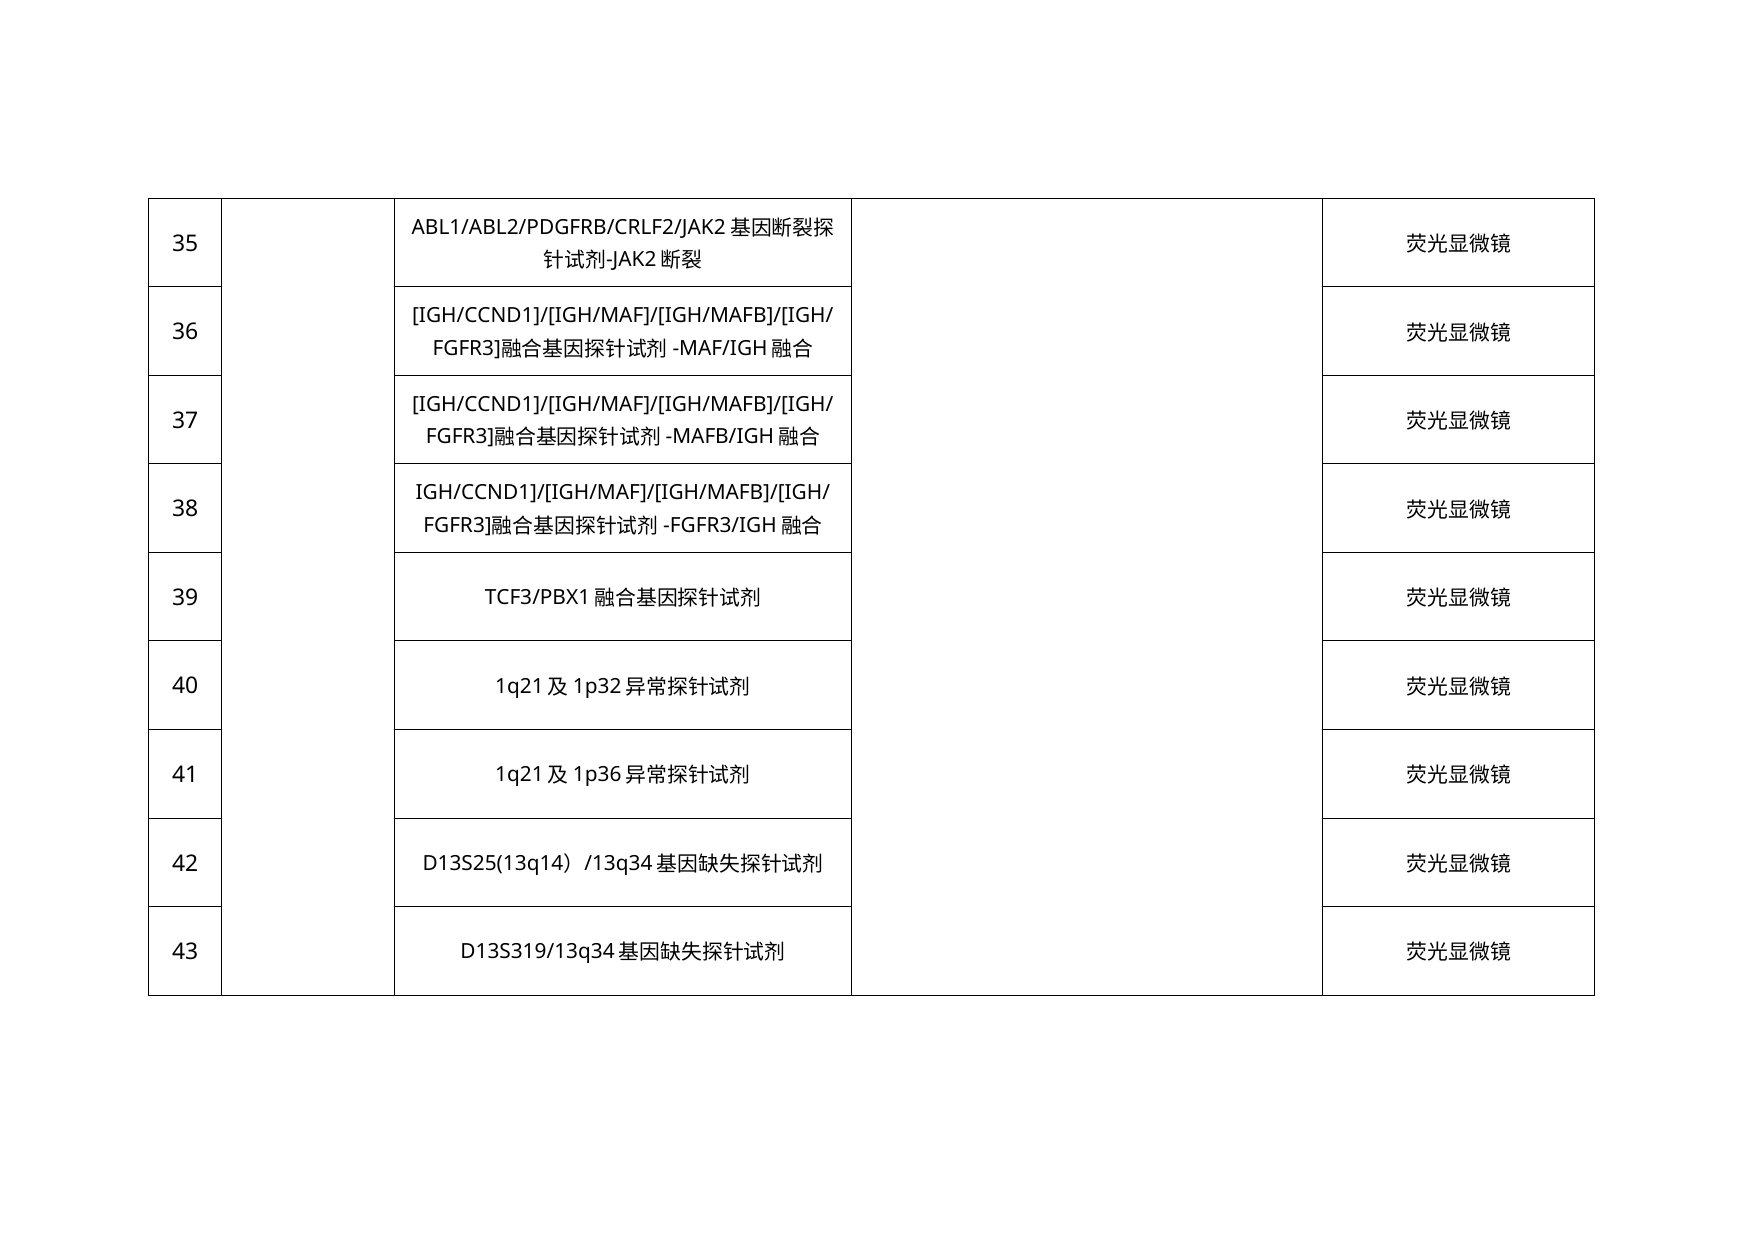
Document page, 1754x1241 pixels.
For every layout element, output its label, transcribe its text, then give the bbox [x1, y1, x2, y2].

table_cell 荧光显微镜 [1323, 641, 1594, 729]
table_cell ABL1/ABL2/PDGFRB/CRLF2/JAK2基因断裂探针试剂-JAK2断裂 [395, 199, 851, 286]
table_cell 荧光显微镜 [1323, 376, 1594, 463]
table_cell 36 [149, 287, 221, 375]
table_cell 42 [149, 819, 221, 906]
table_cell 1q21及1p32异常探针试剂 [395, 641, 851, 729]
table_cell 38 [149, 464, 221, 552]
table_cell 荧光显微镜 [1323, 819, 1594, 906]
table_cell 39 [149, 553, 221, 640]
table_cell 荧光显微镜 [1323, 553, 1594, 640]
table_cell 41 [149, 730, 221, 817]
table_cell IGH/CCND1]/[IGH/MAF]/[IGH/MAFB]/[IGH/FGFR3]融合基因探针试剂 -FGFR3/IGH融合 [395, 464, 851, 552]
table_cell 荧光显微镜 [1323, 287, 1594, 375]
table_cell 荧光显微镜 [1323, 907, 1594, 994]
table_cell 43 [149, 907, 221, 994]
table_cell D13S319/13q34基因缺失探针试剂 [395, 907, 851, 994]
table_cell 35 [149, 199, 221, 286]
table_cell [IGH/CCND1]/[IGH/MAF]/[IGH/MAFB]/[IGH/FGFR3]融合基因探针试剂 -MAF/IGH融合 [395, 287, 851, 375]
table_cell TCF3/PBX1融合基因探针试剂 [395, 553, 851, 640]
table_cell 荧光显微镜 [1323, 730, 1594, 817]
table_cell [IGH/CCND1]/[IGH/MAF]/[IGH/MAFB]/[IGH/FGFR3]融合基因探针试剂 -MAFB/IGH融合 [395, 376, 851, 463]
table_cell 荧光显微镜 [1323, 199, 1594, 286]
table_cell 荧光显微镜 [1323, 464, 1594, 552]
table_cell 40 [149, 641, 221, 729]
table_cell 37 [149, 376, 221, 463]
table_cell 1q21及1p36异常探针试剂 [395, 730, 851, 817]
table_cell D13S25(13q14）/13q34基因缺失探针试剂 [395, 819, 851, 906]
